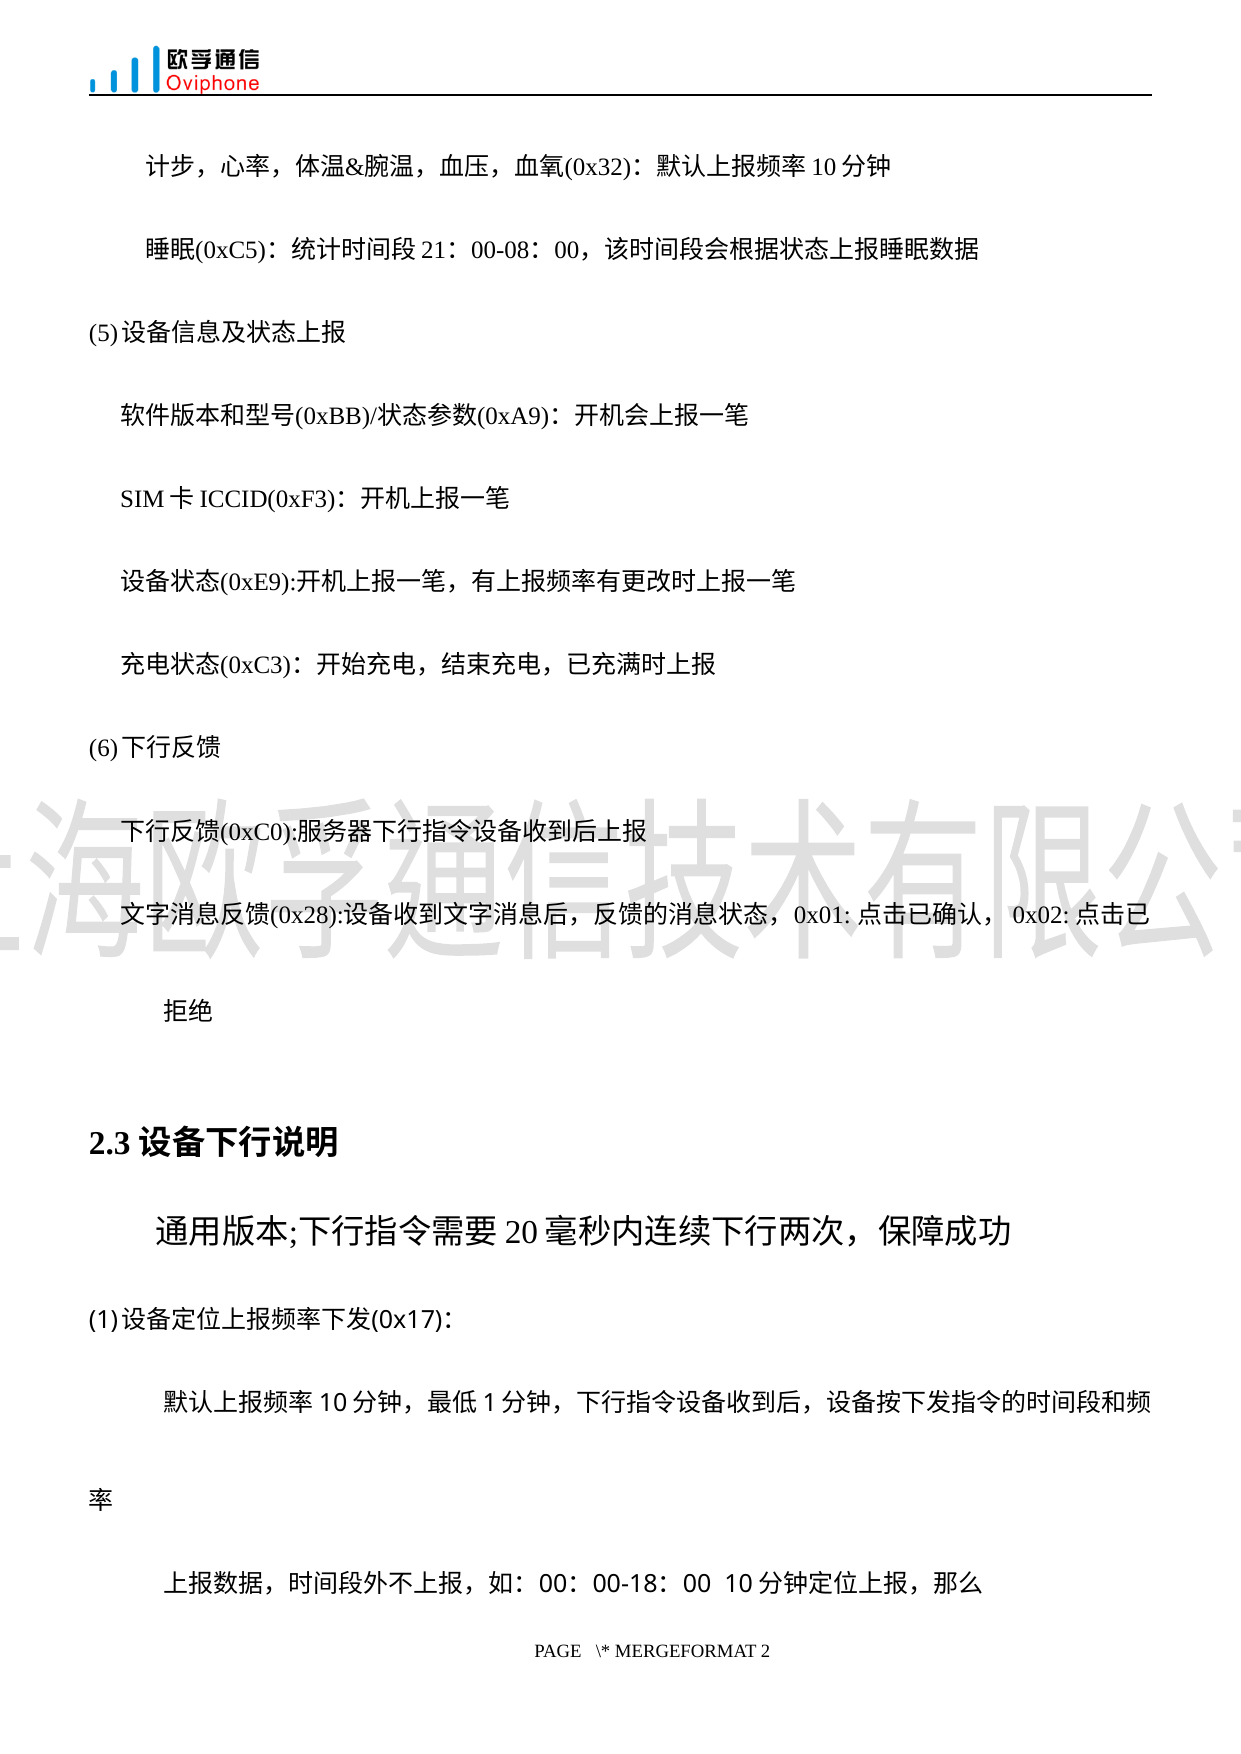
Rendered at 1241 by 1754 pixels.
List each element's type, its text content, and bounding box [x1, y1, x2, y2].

list 设备定位上报频率下发(0x17)： [89, 1285, 1152, 1350]
list 2.3 设备下行说明 [89, 1107, 1152, 1172]
list 睡眠(0xC5)：统计时间段21：00-08：00，该时间段会根据状态上报睡眠数据 [89, 215, 1152, 280]
list 设备状态(0xE9):开机上报一笔，有上报频率有更改时上报一笔 [89, 547, 1152, 612]
list 计步，心率，体温&腕温，血压，血氧(0x32)：默认上报频率10分钟 [89, 132, 1152, 197]
list 文字消息反馈(0x28):设备收到文字消息后，反馈的消息状态，0x01: 点击已确认， 0x02: 点击已拒绝 [89, 880, 1152, 1042]
list 默认上报频率10分钟，最低1分钟，下行指令设备收到后，设备按下发指令的时间段和频率 [89, 1368, 1152, 1531]
list 下行反馈 [89, 713, 1152, 778]
list 软件版本和型号(0xBB)/状态参数(0xA9)：开机会上报一笔 [89, 381, 1152, 446]
picture [88, 41, 265, 95]
list 下行反馈(0xC0):服务器下行指令设备收到后上报 [89, 797, 1152, 862]
list 上报数据，时间段外不上报，如：00：00-18：00 10分钟定位上报，那么 [89, 1549, 1152, 1614]
list 充电状态(0xC3)：开始充电，结束充电，已充满时上报 [89, 630, 1152, 695]
list 通用版本;下行指令需要20毫秒内连续下行两次，保障成功 [89, 1196, 1152, 1261]
list 设备信息及状态上报 [89, 298, 1152, 363]
list SIM卡ICCID(0xF3)：开机上报一笔 [89, 464, 1152, 529]
